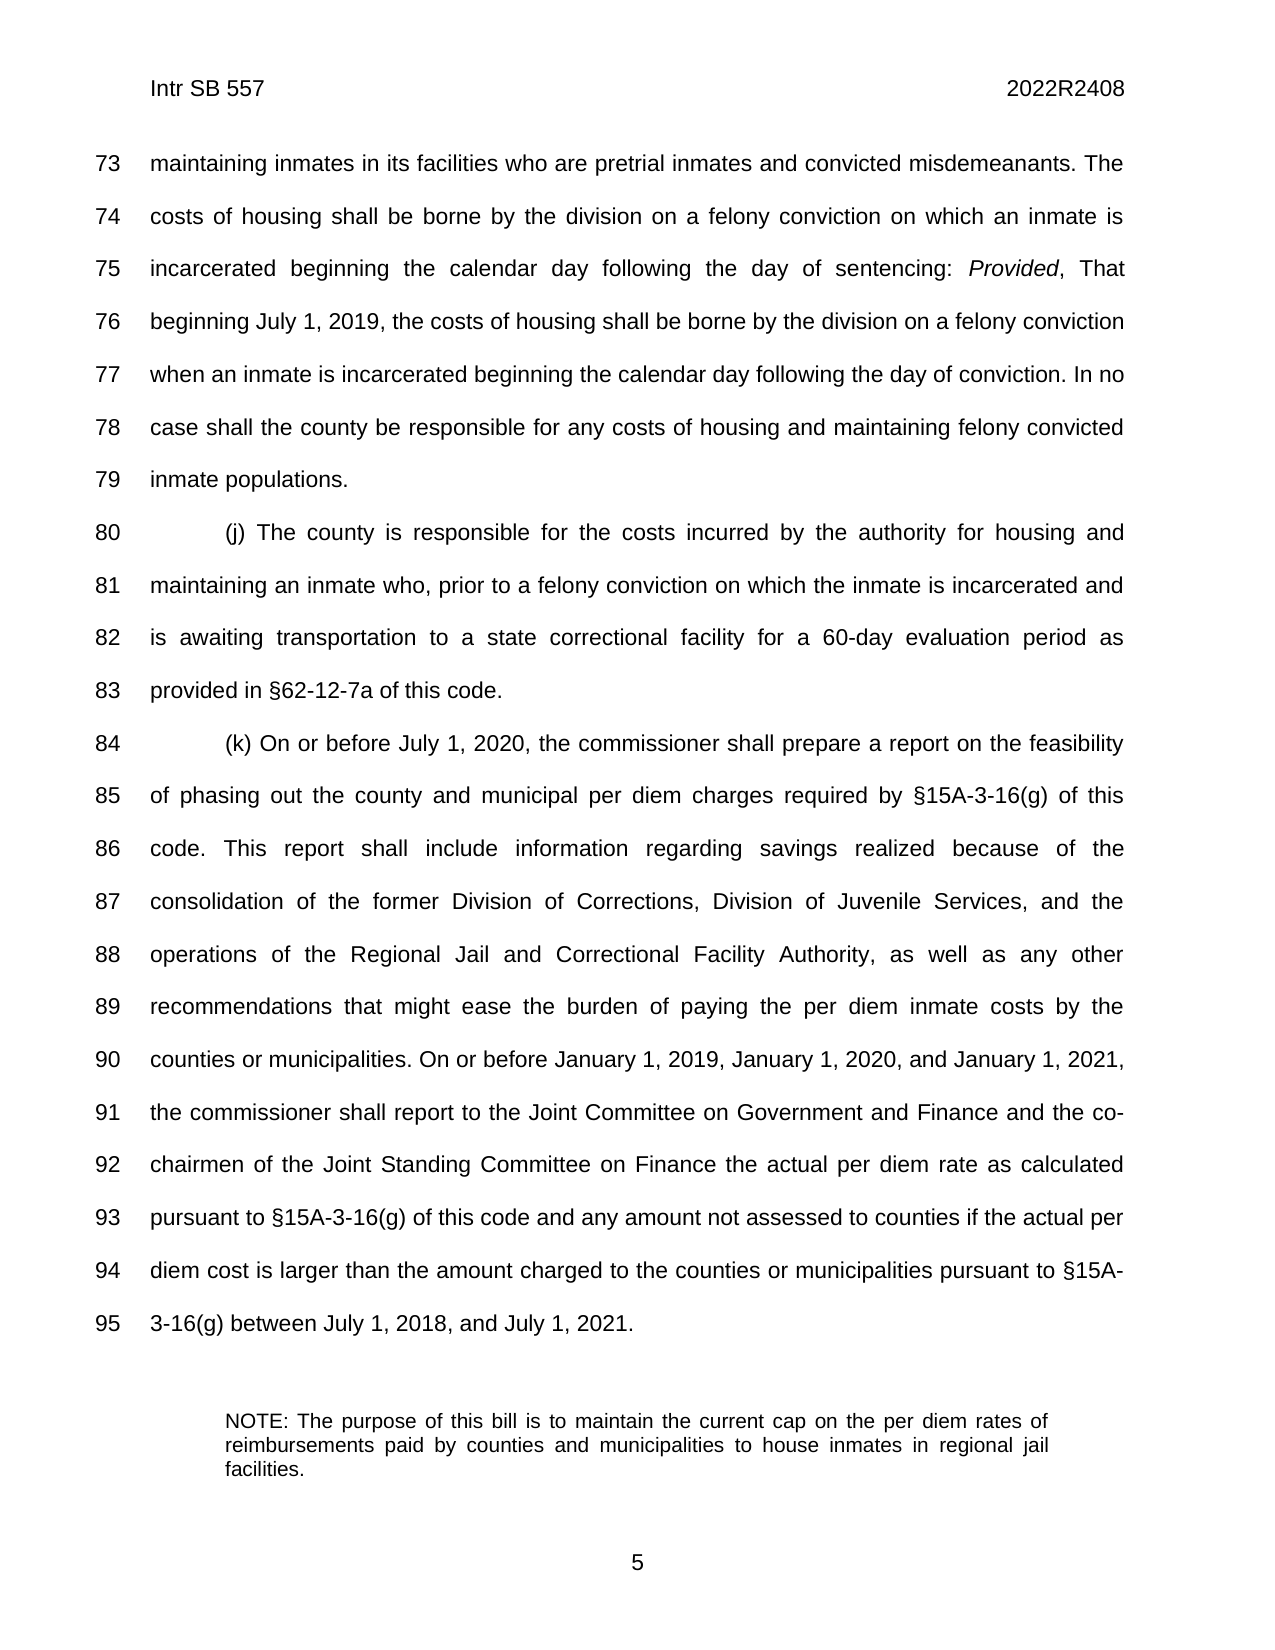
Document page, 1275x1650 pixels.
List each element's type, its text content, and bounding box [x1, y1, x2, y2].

text (j) The county is responsible for the costs incurred by the authority for housing and maintaining an inmate who, prior to a felony conviction on which the inmate is incarcerated and is awaiting transportation to a state correctional facility for a 60-day evaluation period as provided in §62-12-7a of this code. [150, 519, 1125, 703]
text NOTE: The purpose of this bill is to maintain the current cap on the per diem rates of reimbursements paid by counties and municipalities to house inmates in regional jail facilities. [225, 1409, 1050, 1481]
text (k) On or before July 1, 2020, the commissioner shall prepare a report on the feasibility of phasing out the county and municipal per diem charges required by §15A-3-16(g) of this code. This report shall include information regarding savings realized because of the consolidation of the former Division of Corrections, Division of Juvenile Services, and the operations of the Regional Jail and Correctional Facility Authority, as well as any other recommendations that might ease the burden of paying the per diem inmate costs by the counties or municipalities. On or before January 1, 2019, January 1, 2020, and January 1, 2021, the commissioner shall report to the Joint Committee on Government and Finance and the co-chairmen of the Joint Standing Committee on Finance the actual per diem rate as calculated pursuant to §15A-3-16(g) of this code and any amount not assessed to counties if the actual per diem cost is larger than the amount charged to the counties or municipalities pursuant to §15A-3-16(g) between July 1, 2018, and July 1, 2021. [150, 730, 1125, 1336]
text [150, 150, 1125, 493]
